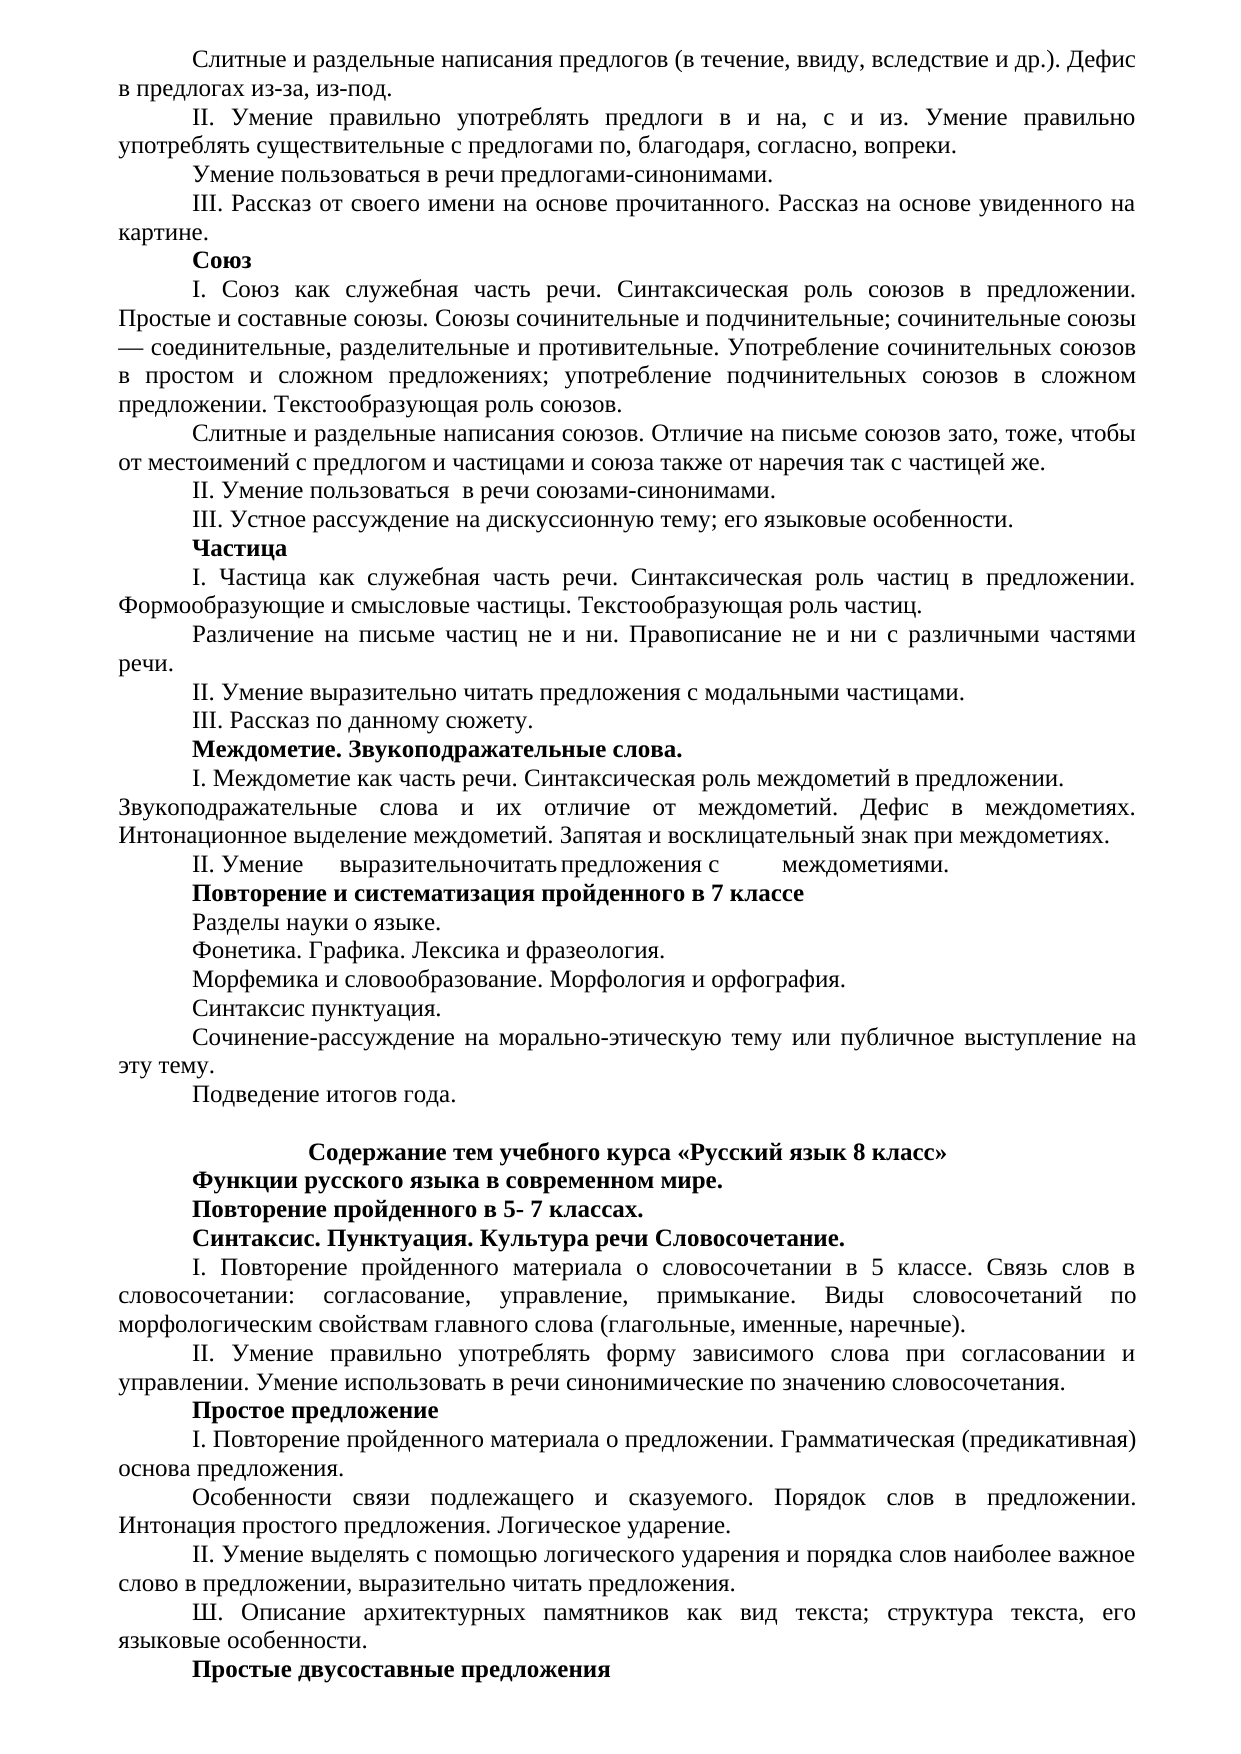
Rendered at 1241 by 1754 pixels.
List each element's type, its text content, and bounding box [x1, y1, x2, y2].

text II. Умение правильно употреблять предлоги в и на, с и из. Умение правильно употреблять существительные с предлогами по, благодаря, согласно, вопреки. [118, 102, 1137, 159]
text III. Рассказ от своего имени на основе прочитанного. Рассказ на основе увиденного на картине. [118, 188, 1137, 246]
text Слитные и раздельные написания предлогов (в течение, ввиду, вследствие и др.). Дефис в предлогах из-за, из-под. [118, 44, 1137, 102]
text Сочинение-рассуждение на морально-этическую тему или публичное выступление на эту тему. [118, 1022, 1137, 1079]
text Синтаксис пунктуация. [118, 993, 1137, 1022]
text III. Рассказ по данному сюжету. [118, 706, 1137, 734]
text Простое предложение [118, 1396, 1137, 1424]
text Подведение итогов года. [118, 1079, 1137, 1108]
text Ш. Описание архитектурных памятников как вид текста; структура текста, его языковые особенности. [118, 1597, 1137, 1654]
text Различение на письме частиц не и ни. Правописание не и ни с различными частями речи. [118, 619, 1137, 677]
text I. Частица как служебная часть речи. Синтаксическая роль частиц в предложении. Формообразующие и смысловые частицы. Текстообразующая роль частиц. [118, 562, 1137, 619]
text I. Повторение пройденного материала о словосочетании в 5 классе. Связь слов в словосочетании: согласование, управление, примыкание. Виды словосочетаний по морфологическим свойствам главного слова (глагольные, именные, наречные). [118, 1252, 1137, 1338]
text I. Союз как служебная часть речи. Синтаксическая роль союзов в предложении. Простые и составные союзы. Союзы сочинительные и подчинительные; сочинительные союзы — соединительные, разделительные и противительные. Употребление сочинительных союзов в простом и сложном предложениях; употребление подчинительных союзов в сложном предложении. Текстообразующая роль союзов. [118, 274, 1137, 418]
text II. Умение пользоваться в речи союзами-синонимами. [118, 476, 1137, 504]
text III. Устное рассуждение на дискуссионную тему; его языковые особенности. [118, 504, 1137, 533]
text II. Умение выразительно читать предложения с междометиями. [118, 849, 1137, 878]
text Слитные и раздельные написания союзов. Отличие на письме союзов зато, тоже, чтобы от местоимений с предлогом и частицами и союза также от наречия так с частицей же. [118, 418, 1137, 476]
text Частица [118, 533, 1137, 562]
text Разделы науки о языке. [118, 907, 1137, 936]
text Простые двусоставные предложения [118, 1654, 1137, 1683]
text Функции русского языка в современном мире. [118, 1166, 1137, 1194]
text II. Умение выразительно читать предложения с модальными частицами. [118, 677, 1137, 706]
text Повторение пройденного в 5- 7 классах. [118, 1194, 1137, 1223]
text II. Умение правильно употреблять форму зависимого слова при согласовании и управлении. Умение использовать в речи синонимические по значению словосочетания. [118, 1338, 1137, 1396]
text Синтаксис. Пунктуация. Культура речи Словосочетание. [118, 1223, 1137, 1252]
text Умение пользоваться в речи предлогами-синонимами. [118, 159, 1137, 188]
text Особенности связи подлежащего и сказуемого. Порядок слов в предложении. Интонация простого предложения. Логическое ударение. [118, 1482, 1137, 1539]
text Фонетика. Графика. Лексика и фразеология. [118, 936, 1137, 964]
text Повторение и систематизация пройденного в 7 классе [118, 878, 1137, 907]
text II. Умение выделять с помощью логического ударения и порядка слов наиболее важное слово в предложении, выразительно читать предложения. [118, 1539, 1137, 1597]
text Морфемика и словообразование. Морфология и орфография. [118, 964, 1137, 993]
text Содержание тем учебного курса «Русский язык 8 класс» [118, 1137, 1137, 1166]
text Звукоподражательные слова и их отличие от междометий. Дефис в междометиях. Интонационное выделение междометий. Запятая и восклицательный знак при междометиях. [118, 792, 1137, 849]
text I. Повторение пройденного материала о предложении. Грамматическая (предикативная) основа предложения. [118, 1424, 1137, 1482]
text Союз [118, 246, 1137, 274]
text Междометие. Звукоподражательные слова. [118, 734, 1137, 763]
text I. Междометие как часть речи. Синтаксическая роль междометий в предложении. [118, 763, 1137, 792]
